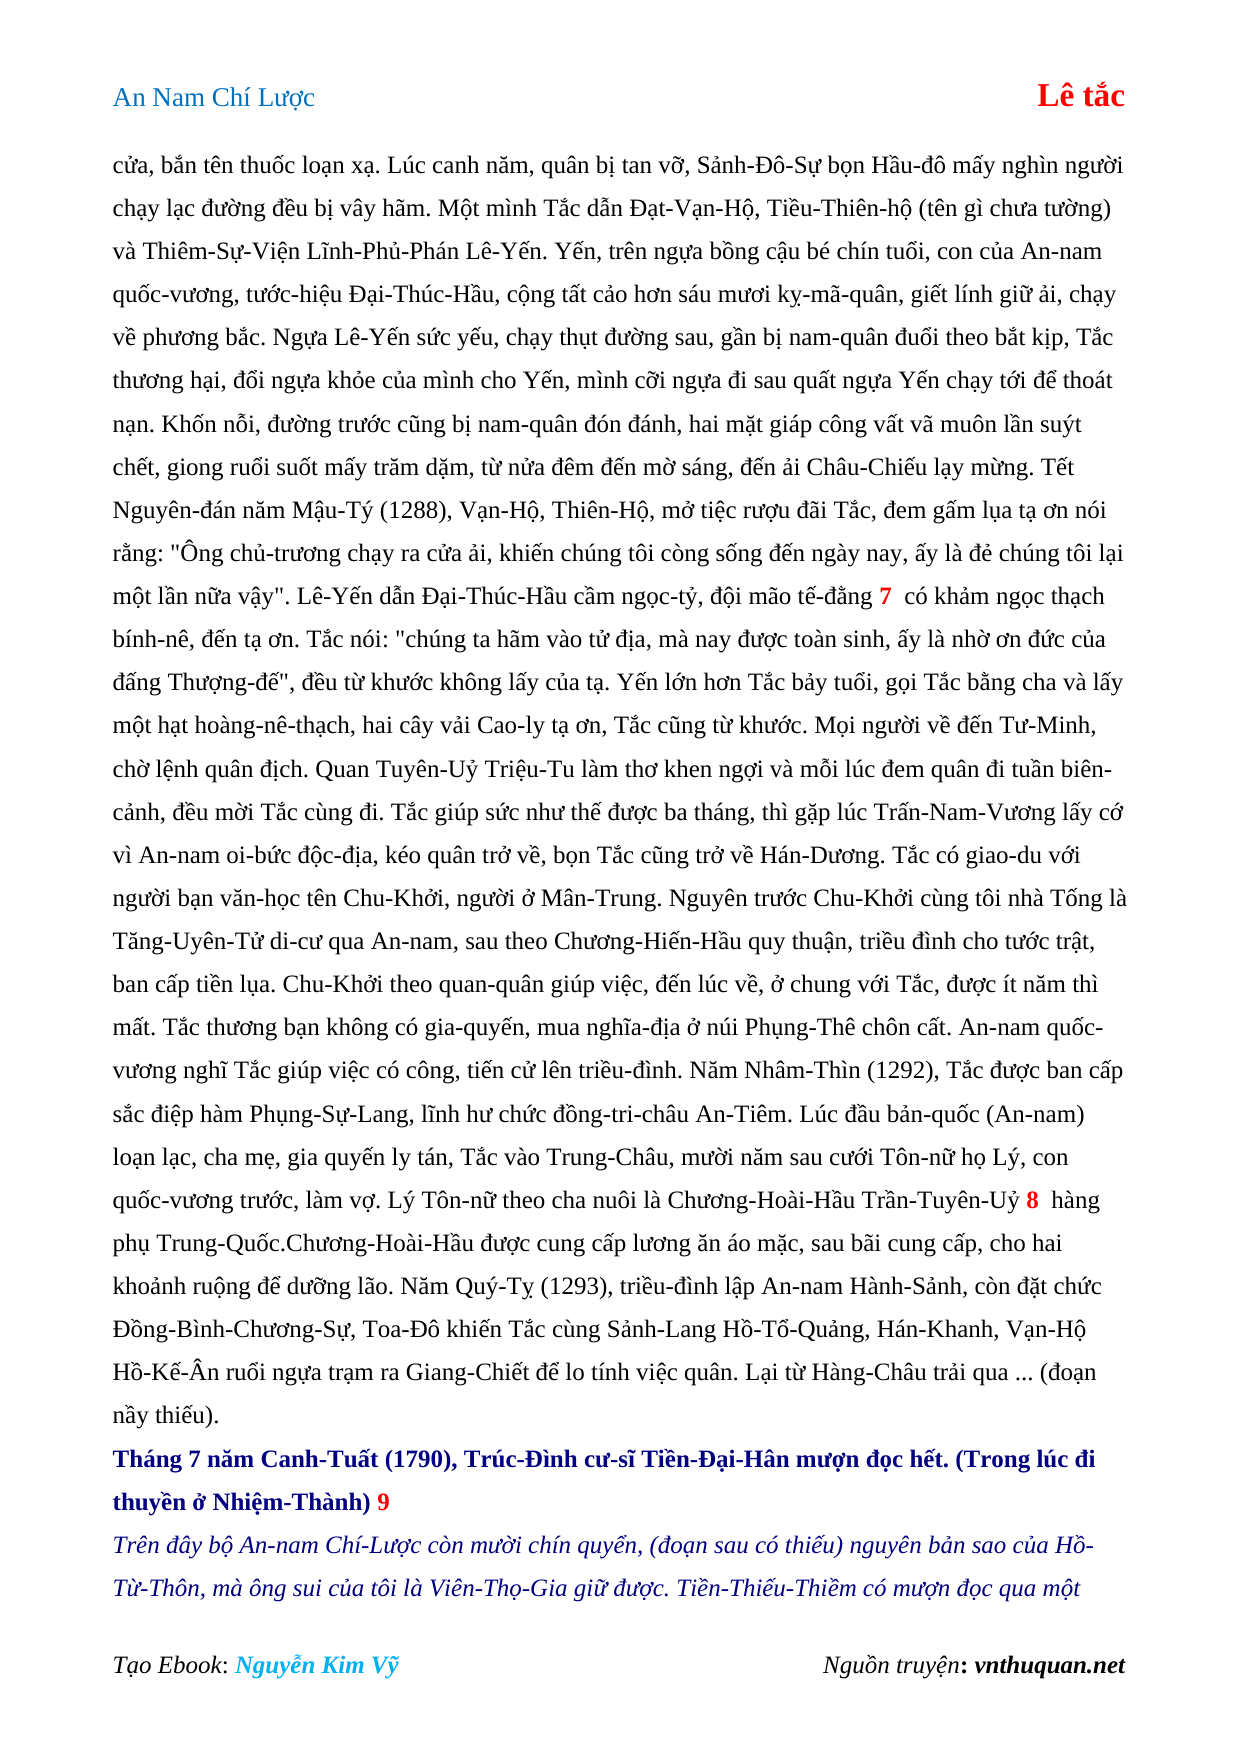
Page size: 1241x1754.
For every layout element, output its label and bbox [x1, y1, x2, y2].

text [112, 150, 1128, 1602]
